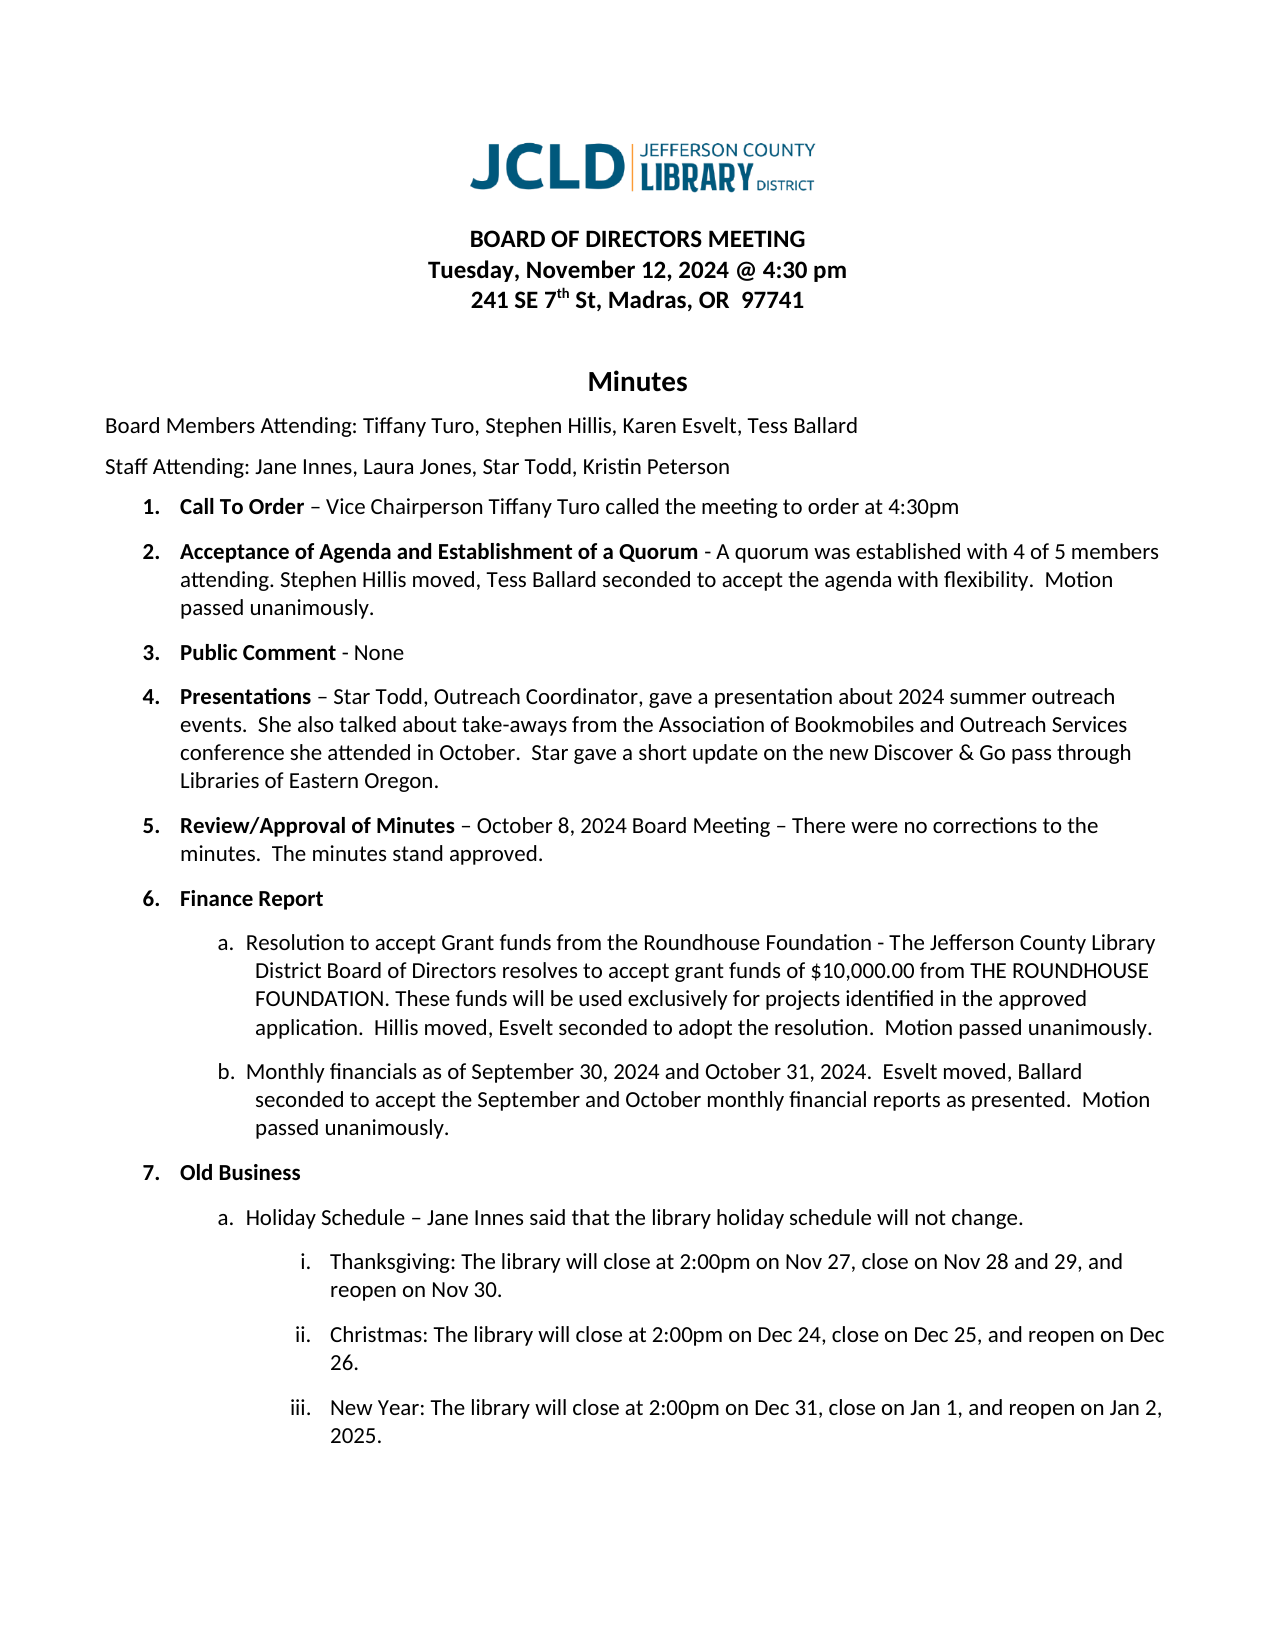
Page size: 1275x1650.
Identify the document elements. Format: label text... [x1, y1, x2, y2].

list New Year: The library will close at 2:00pm on Dec 31, close on Jan 1, and reopen on Jan 2, 2025. [311, 1393, 1170, 1449]
list Holiday Schedule – Jane Innes said that the library holiday schedule will not change. [217, 1203, 1170, 1231]
list Acceptance of Agenda and Establishment of a Quorum - A quorum was established with 4 of 5 members attending. Stephen Hillis moved, Tess Ballard seconded to accept the agenda with flexibility. Motion passed unanimously. [142, 537, 1170, 621]
text 241 SE 7th St, Madras, OR 97741 [105, 284, 1170, 315]
text Tuesday, November 12, 2024 @ 4:30 pm [105, 254, 1170, 284]
text Board Members Attending: Tiffany Turo, Stephen Hillis, Karen Esvelt, Tess Ballard [105, 411, 1170, 439]
list Finance Report [142, 884, 1170, 912]
list Resolution to accept Grant funds from the Roundhouse Foundation - The Jefferson County Library District Board of Directors resolves to accept grant funds of $10,000.00 from THE ROUNDHOUSE FOUNDATION. These funds will be used exclusively for projects identified in the approved application. Hillis moved, Esvelt seconded to adopt the resolution. Motion passed unanimously. [217, 928, 1170, 1041]
list Old Business [142, 1158, 1170, 1186]
text Minutes [105, 363, 1170, 399]
list Thanksgiving: The library will close at 2:00pm on Nov 27, close on Nov 28 and 29, and reopen on Nov 30. [311, 1247, 1170, 1303]
text BOARD OF DIRECTORS MEETING [105, 223, 1170, 254]
list Call To Order – Vice Chairperson Tiffany Turo called the meeting to order at 4:30pm [142, 492, 1170, 520]
list Monthly financials as of September 30, 2024 and October 31, 2024. Esvelt moved, Ballard seconded to accept the September and October monthly financial reports as presented. Motion passed unanimously. [217, 1057, 1170, 1141]
text Staff Attending: Jane Innes, Laura Jones, Star Todd, Kristin Peterson [105, 452, 1170, 480]
picture [455, 112, 820, 224]
list Public Comment - None [142, 638, 1170, 666]
list Review/Approval of Minutes – October 8, 2024 Board Meeting – There were no corrections to the minutes. The minutes stand approved. [142, 811, 1170, 867]
list Presentations – Star Todd, Outreach Coordinator, gave a presentation about 2024 summer outreach events. She also talked about take-aways from the Association of Bookmobiles and Outreach Services conference she attended in October. Star gave a short update on the new Discover & Go pass through Libraries of Eastern Oregon. [142, 682, 1170, 794]
list Christmas: The library will close at 2:00pm on Dec 24, close on Dec 25, and reopen on Dec 26. [311, 1320, 1170, 1376]
